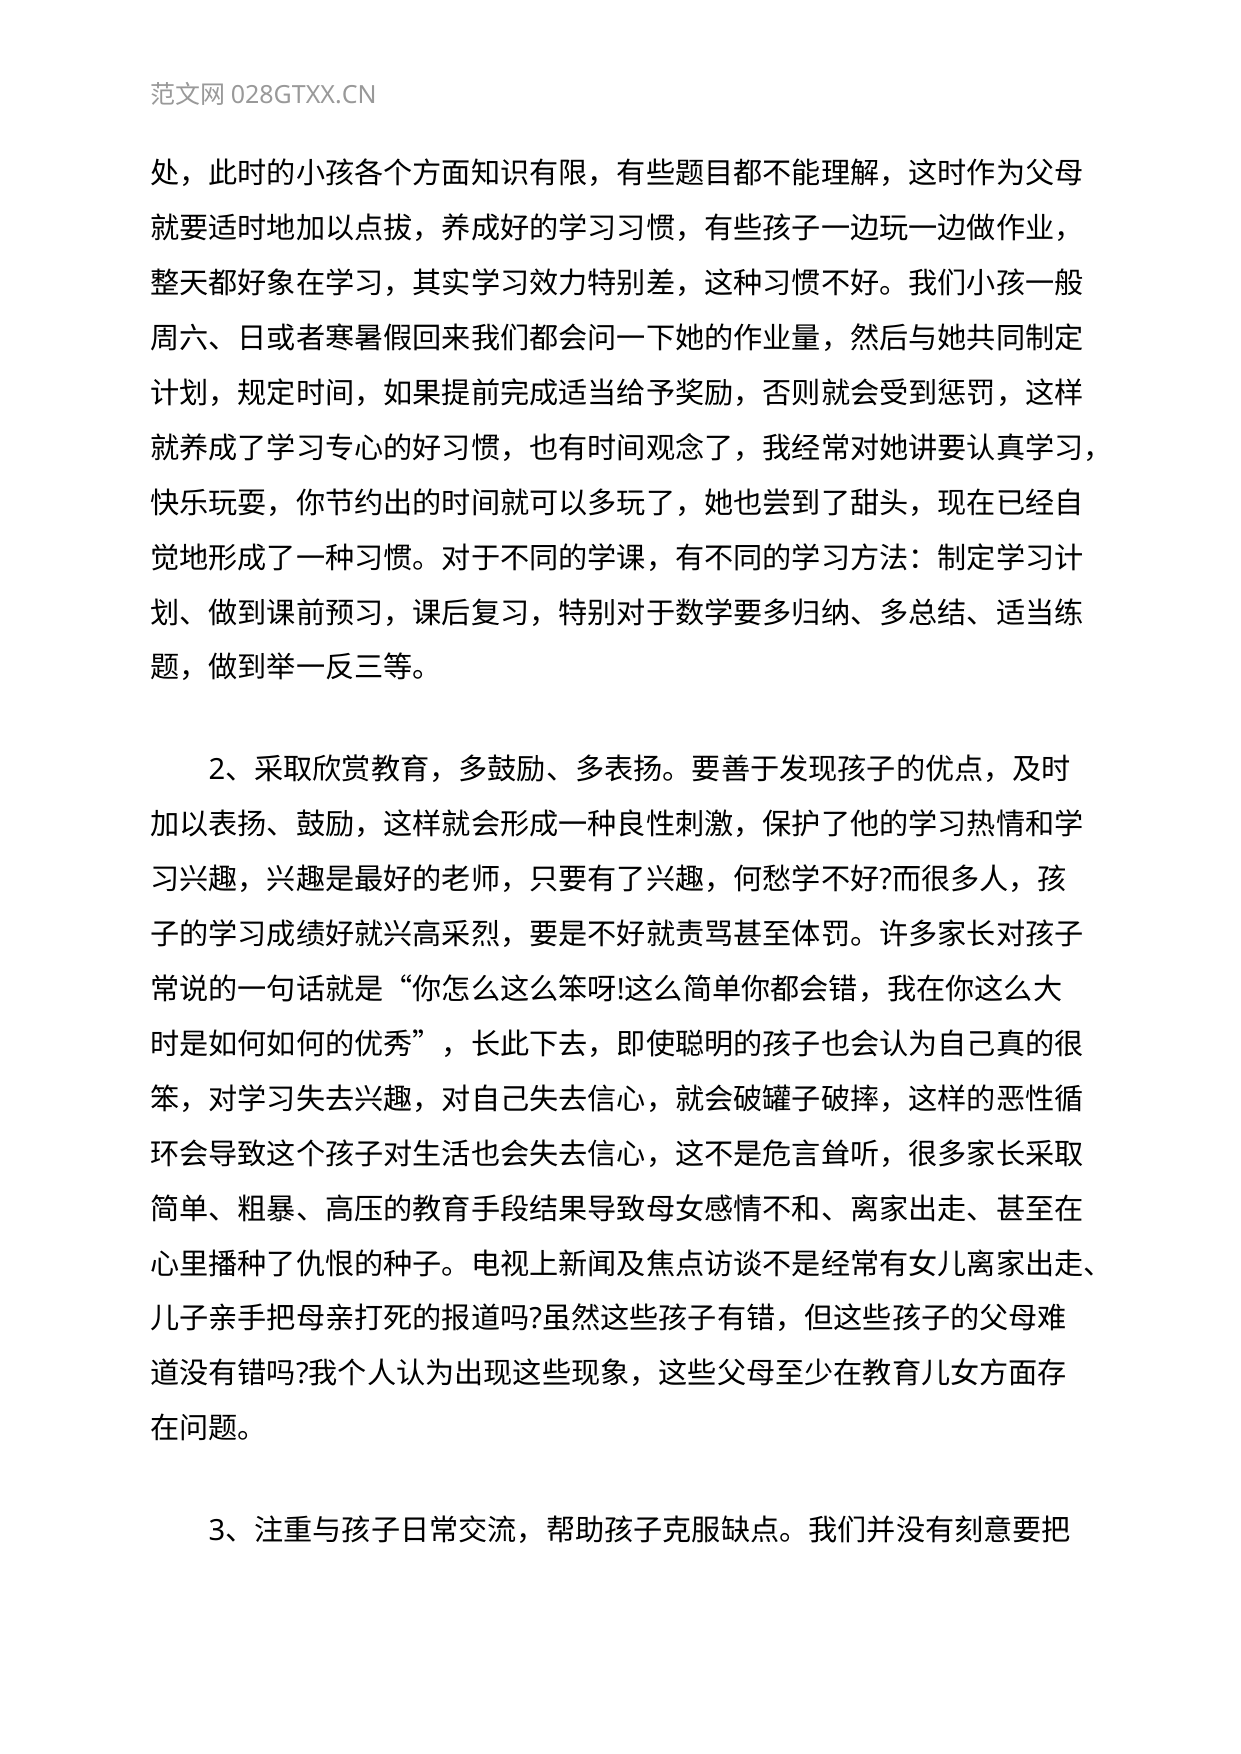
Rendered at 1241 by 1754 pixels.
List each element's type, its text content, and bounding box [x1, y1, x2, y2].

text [150, 150, 1090, 686]
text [150, 1507, 1090, 1549]
text 2、采取欣赏教育，多鼓励、多表扬。要善于发现孩子的优点，及时加以表扬、鼓励，这样就会形成一种良性刺激，保护了他的学习热情和学习兴趣，兴趣是最好的老师，只要有了兴趣，何愁学不好?而很多人，孩子的学习成绩好就兴高采烈，要是不好就责骂甚至体罚。许多家长对孩子常说的一句话就是“你怎么这么笨呀!这么简单你都会错，我在你这么大时是如何如何的优秀”，长此下去，即使聪明的孩子也会认为自己真的很笨，对学习失去兴趣，对自己失去信心，就会破罐子破摔，这样的恶性循环会导致这个孩子对生活也会失去信心，这不是危言耸听，很多家长采取简单、粗暴、高压的教育手段结果导致母女感情不和、离家出走、甚至在心里播种了仇恨的种子。电视上新闻及焦点访谈不是经常有女儿离家出走、儿子亲手把母亲打死的报道吗?虽然这些孩子有错，但这些孩子的父母难道没有错吗?我个人认为出现这些现象，这些父母至少在教育儿女方面存在问题。 [150, 746, 1090, 1447]
